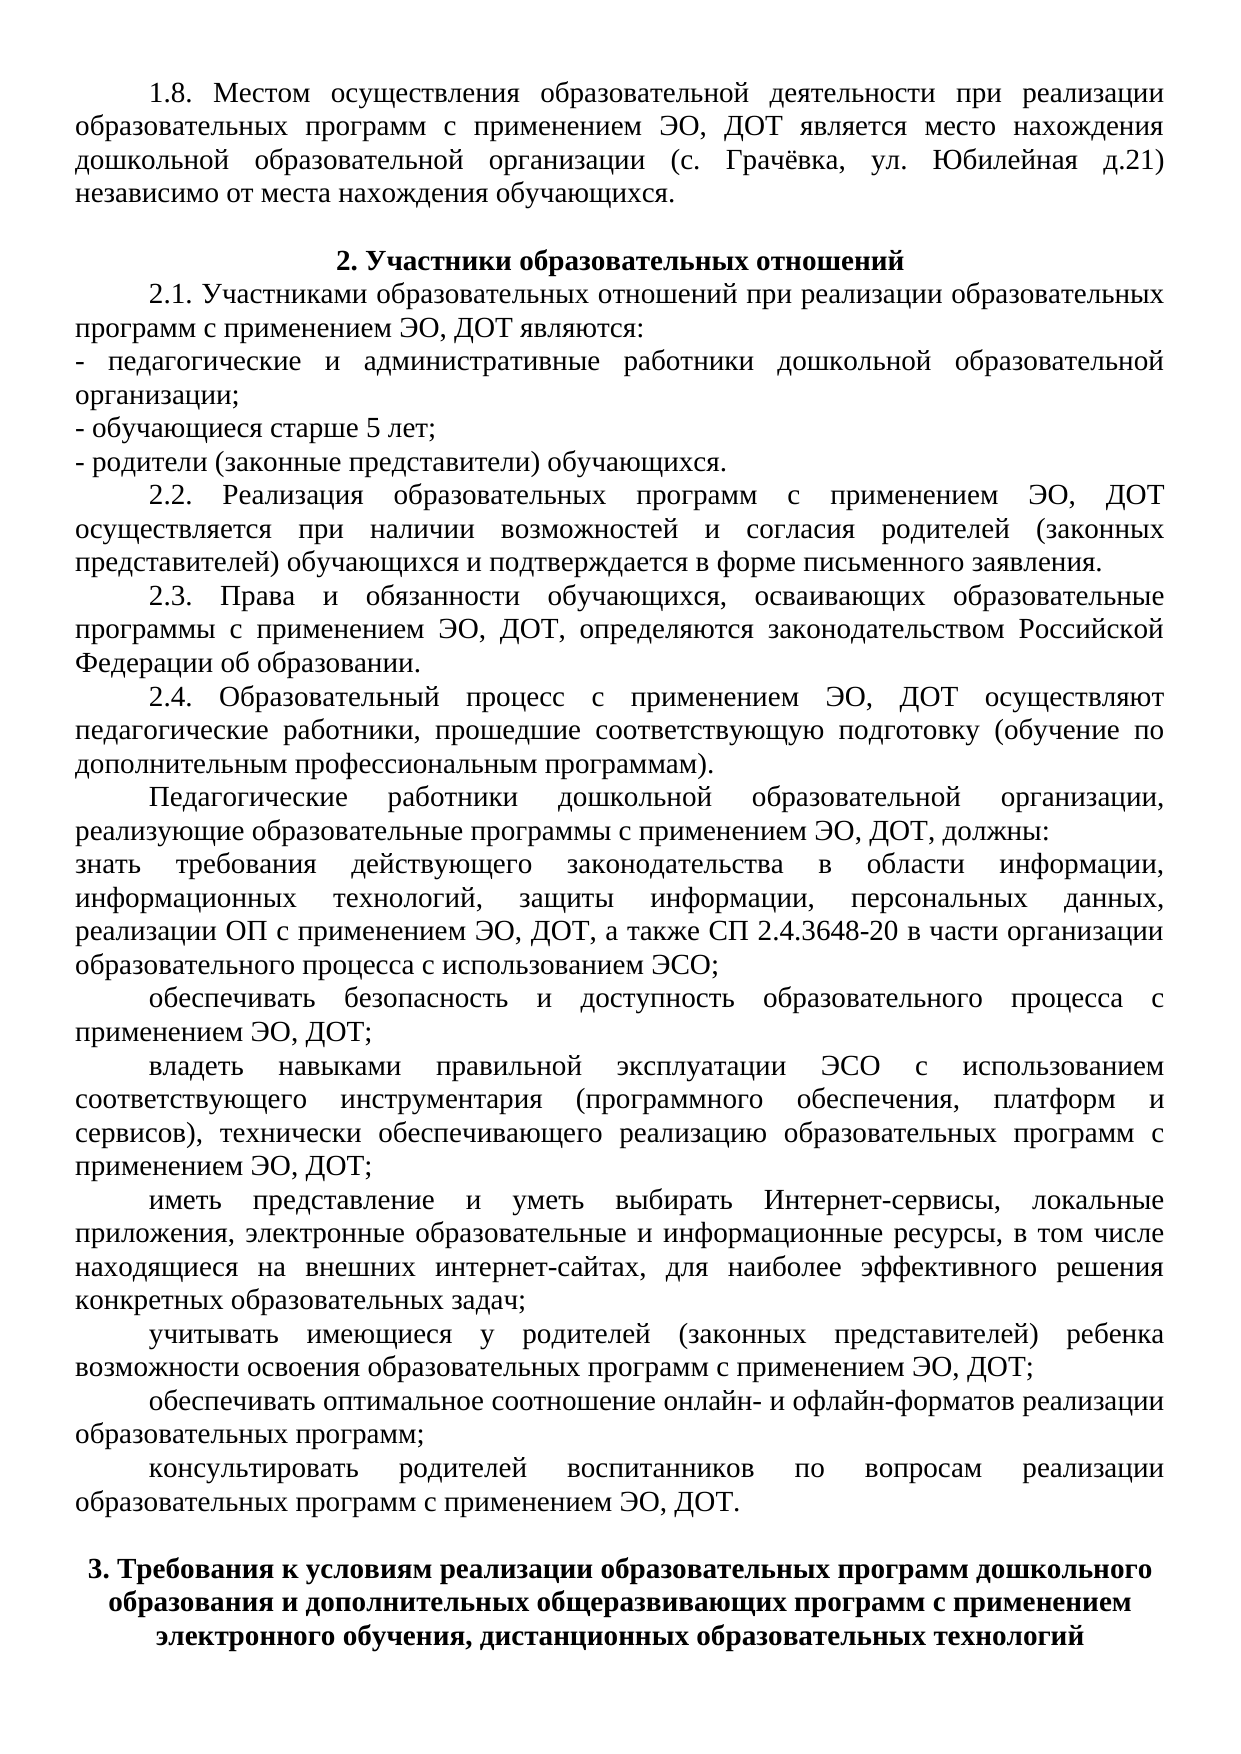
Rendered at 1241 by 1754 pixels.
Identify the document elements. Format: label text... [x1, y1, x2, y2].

text 2.2. Реализация образовательных программ с применением ЭО, ДОТ осуществляется при наличии возможностей и согласия родителей (законных представителей) обучающихся и подтверждается в форме письменного заявления. [75, 477, 1165, 578]
text - обучающиеся старше 5 лет; [75, 410, 1165, 444]
text консультировать родителей воспитанников по вопросам реализации образовательных программ с применением ЭО, ДОТ. [75, 1450, 1165, 1517]
text 2.1. Участниками образовательных отношений при реализации образовательных программ с применением ЭО, ДОТ являются: [75, 276, 1165, 343]
text обеспечивать оптимальное соотношение онлайн- и офлайн-форматов реализации образовательных программ; [75, 1383, 1165, 1450]
text 2. Участники образовательных отношений [75, 243, 1165, 276]
text учитывать имеющиеся у родителей (законных представителей) ребенка возможности освоения образовательных программ с применением ЭО, ДОТ; [75, 1316, 1165, 1383]
text 1.8. Местом осуществления образовательной деятельности при реализации образовательных программ с применением ЭО, ДОТ является место нахождения дошкольной образовательной организации (с. Грачёвка, ул. Юбилейная д.21) независимо от места нахождения обучающихся. [75, 75, 1165, 209]
text знать требования действующего законодательства в области информации, информационных технологий, защиты информации, персональных данных, реализации ОП с применением ЭО, ДОТ, а также СП 2.4.3648-20 в части организации образовательного процесса с использованием ЭСО; [75, 846, 1165, 981]
text 2.3. Права и обязанности обучающихся, осваивающих образовательные программы с применением ЭО, ДОТ, определяются законодательством Российской Федерации об образовании. [75, 578, 1165, 679]
text - родители (законные представители) обучающихся. [75, 444, 1165, 477]
text 2.4. Образовательный процесс с применением ЭО, ДОТ осуществляют педагогические работники, прошедшие соответствующую подготовку (обучение по дополнительным профессиональным программам). [75, 679, 1165, 779]
text владеть навыками правильной эксплуатации ЭСО с использованием соответствующего инструментария (программного обеспечения, платформ и сервисов), технически обеспечивающего реализацию образовательных программ с применением ЭО, ДОТ; [75, 1048, 1165, 1182]
text иметь представление и уметь выбирать Интернет-сервисы, локальные приложения, электронные образовательные и информационные ресурсы, в том числе находящиеся на внешних интернет-сайтах, для наиболее эффективного решения конкретных образовательных задач; [75, 1182, 1165, 1316]
text - педагогические и административные работники дошкольной образовательной организации; [75, 343, 1165, 410]
text обеспечивать безопасность и доступность образовательного процесса с применением ЭО, ДОТ; [75, 981, 1165, 1048]
text Педагогические работники дошкольной образовательной организации, реализующие образовательные программы с применением ЭО, ДОТ, должны: [75, 779, 1165, 846]
text 3. Требования к условиям реализации образовательных программ дошкольного образования и дополнительных общеразвивающих программ с применением электронного обучения, дистанционных образовательных технологий [75, 1551, 1165, 1651]
